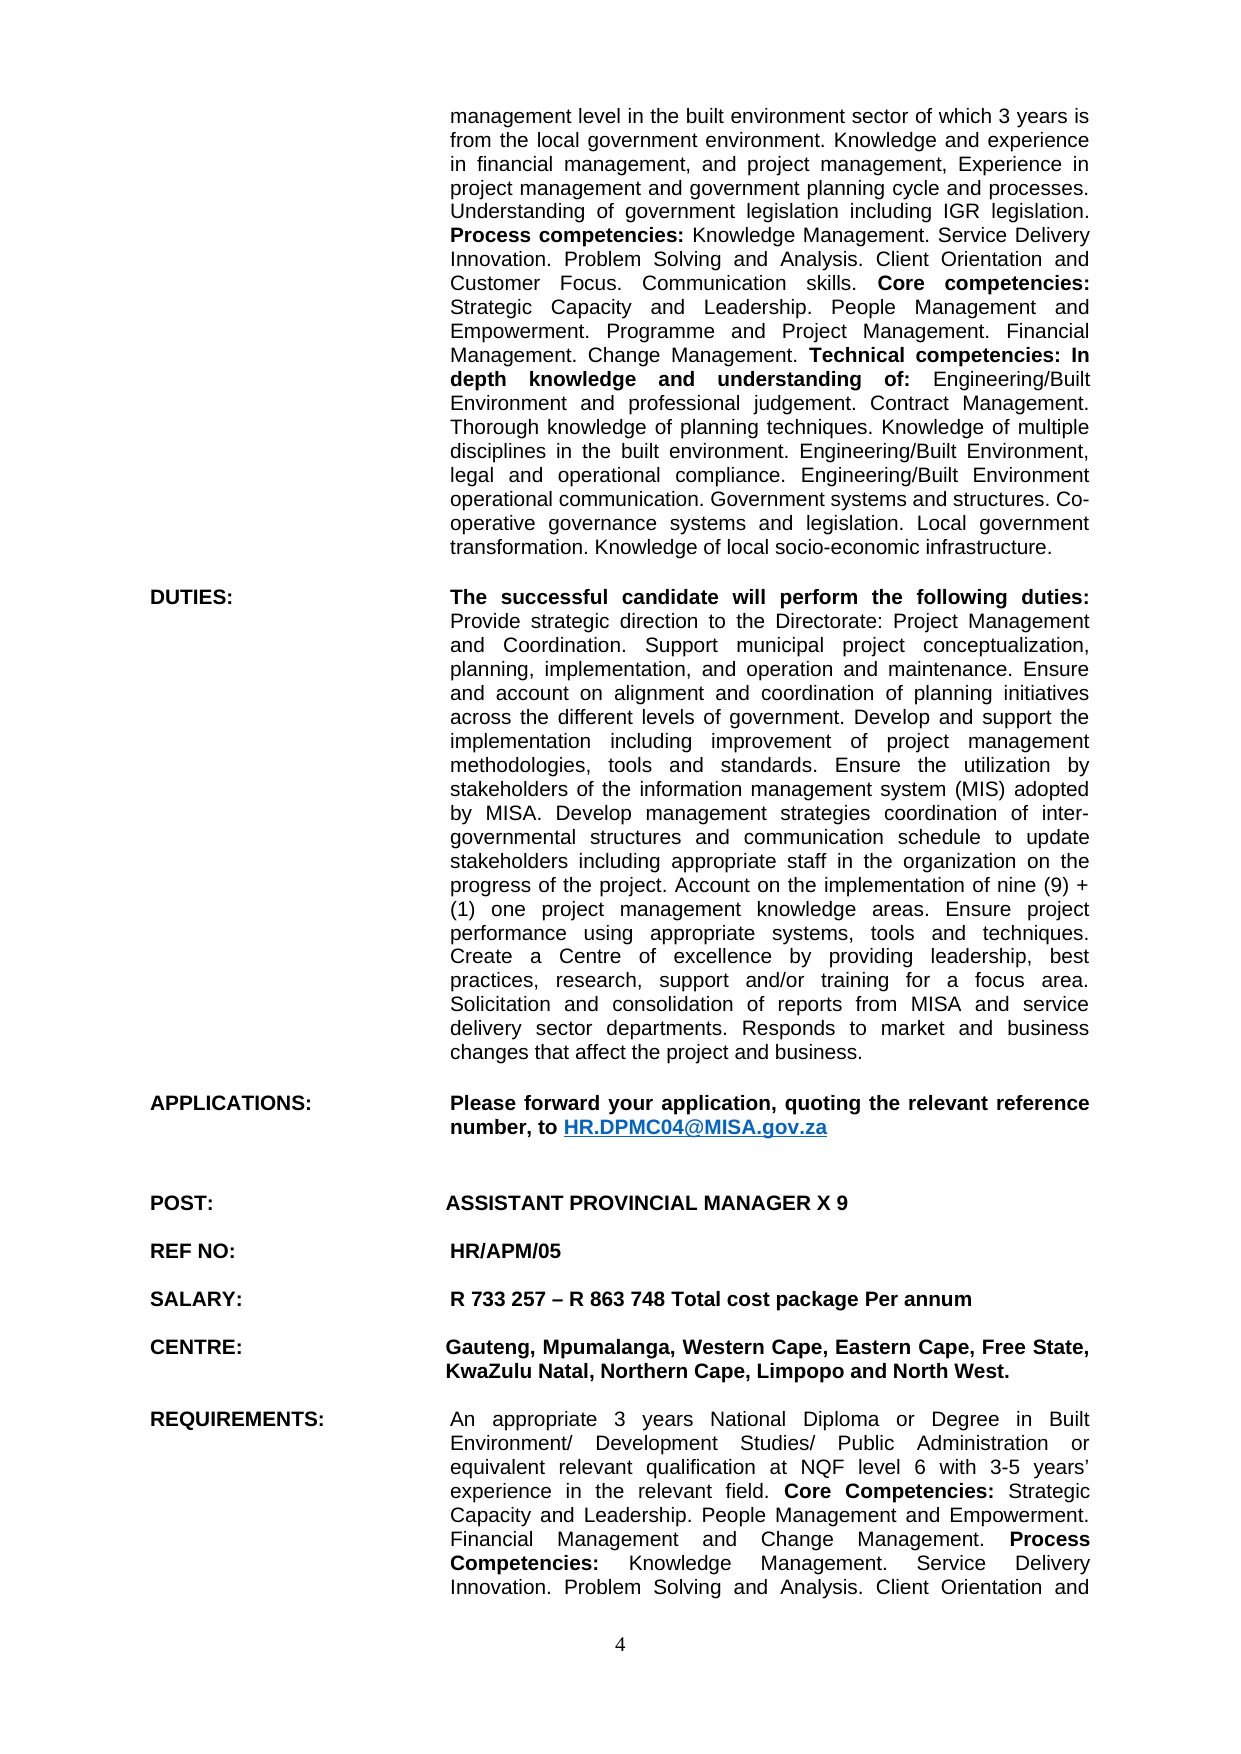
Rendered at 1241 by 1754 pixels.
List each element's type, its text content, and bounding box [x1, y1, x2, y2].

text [150, 103, 1090, 559]
text POST: ASSISTANT PROVINCIAL MANAGER X 9 [150, 1191, 1090, 1215]
text APPLICATIONS: Please forward your application, quoting the relevant reference number, to HR.DPMC04@MISA.gov.za [150, 1091, 1090, 1138]
text CENTRE: Gauteng, Mpumalanga, Western Cape, Eastern Cape, Free State, KwaZulu Natal, Northern Cape, Limpopo and North West. [150, 1335, 1090, 1383]
text SALARY: R 733 257 – R 863 748 Total cost package Per annum [150, 1287, 1090, 1311]
text REF NO: HR/APM/05 [150, 1239, 1090, 1263]
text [150, 1407, 1090, 1599]
text DUTIES: The successful candidate will perform the following duties: Provide strategic direction to the Directorate: Project Management and Coordination. Support municipal project conceptualization, planning, implementation, and operation and maintenance. Ensure and account on alignment and coordination of planning initiatives across the different levels of government. Develop and support the implementation including improvement of project management methodologies, tools and standards. Ensure the utilization by stakeholders of the information management system (MIS) adopted by MISA. Develop management strategies coordination of inter-governmental structures and communication schedule to update stakeholders including appropriate staff in the organization on the progress of the project. Account on the implementation of nine (9) + (1) one project management knowledge areas. Ensure project performance using appropriate systems, tools and techniques. Create a Centre of excellence by providing leadership, best practices, research, support and/or training for a focus area. Solicitation and consolidation of reports from MISA and service delivery sector departments. Responds to market and business changes that affect the project and business. [150, 585, 1090, 1064]
